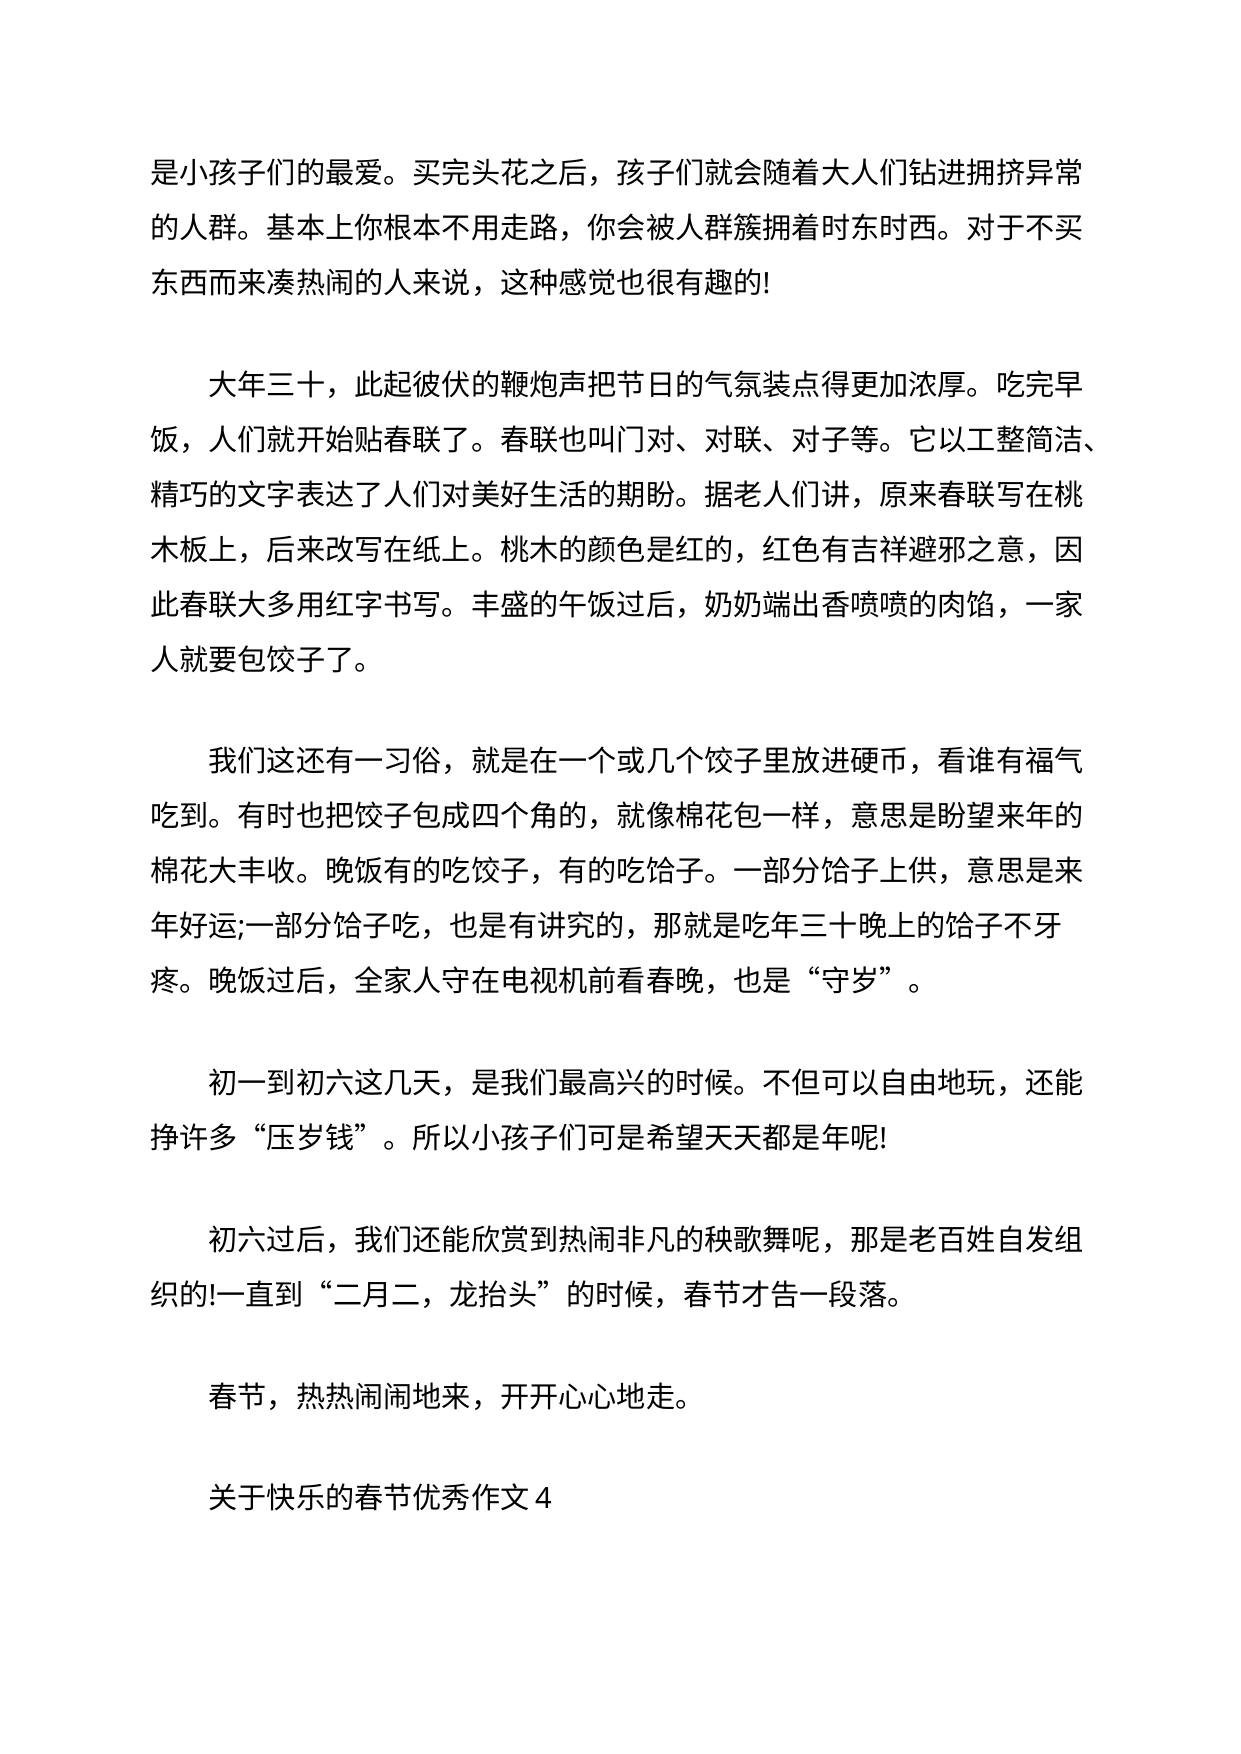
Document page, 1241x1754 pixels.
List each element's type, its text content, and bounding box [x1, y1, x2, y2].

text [150, 150, 1090, 302]
text 初六过后，我们还能欣赏到热闹非凡的秧歌舞呢，那是老百姓自发组织的!一直到“二月二，龙抬头”的时候，春节才告一段落。 [150, 1216, 1090, 1314]
text 大年三十，此起彼伏的鞭炮声把节日的气氛装点得更加浓厚。吃完早饭，人们就开始贴春联了。春联也叫门对、对联、对子等。它以工整简洁、精巧的文字表达了人们对美好生活的期盼。据老人们讲，原来春联写在桃木板上，后来改写在纸上。桃木的颜色是红的，红色有吉祥避邪之意，因此春联大多用红字书写。丰盛的午饭过后，奶奶端出香喷喷的肉馅，一家人就要包饺子了。 [150, 362, 1090, 678]
text 春节，热热闹闹地来，开开心心地走。 [150, 1373, 1090, 1416]
text 初一到初六这几天，是我们最高兴的时候。不但可以自由地玩，还能挣许多“压岁钱”。所以小孩子们可是希望天天都是年呢! [150, 1059, 1090, 1157]
text 关于快乐的春节优秀作文4 [150, 1475, 1090, 1517]
text 我们这还有一习俗，就是在一个或几个饺子里放进硬币，看谁有福气吃到。有时也把饺子包成四个角的，就像棉花包一样，意思是盼望来年的棉花大丰收。晚饭有的吃饺子，有的吃饸子。一部分饸子上供，意思是来年好运;一部分饸子吃，也是有讲究的，那就是吃年三十晚上的饸子不牙疼。晚饭过后，全家人守在电视机前看春晚，也是“守岁”。 [150, 738, 1090, 1000]
